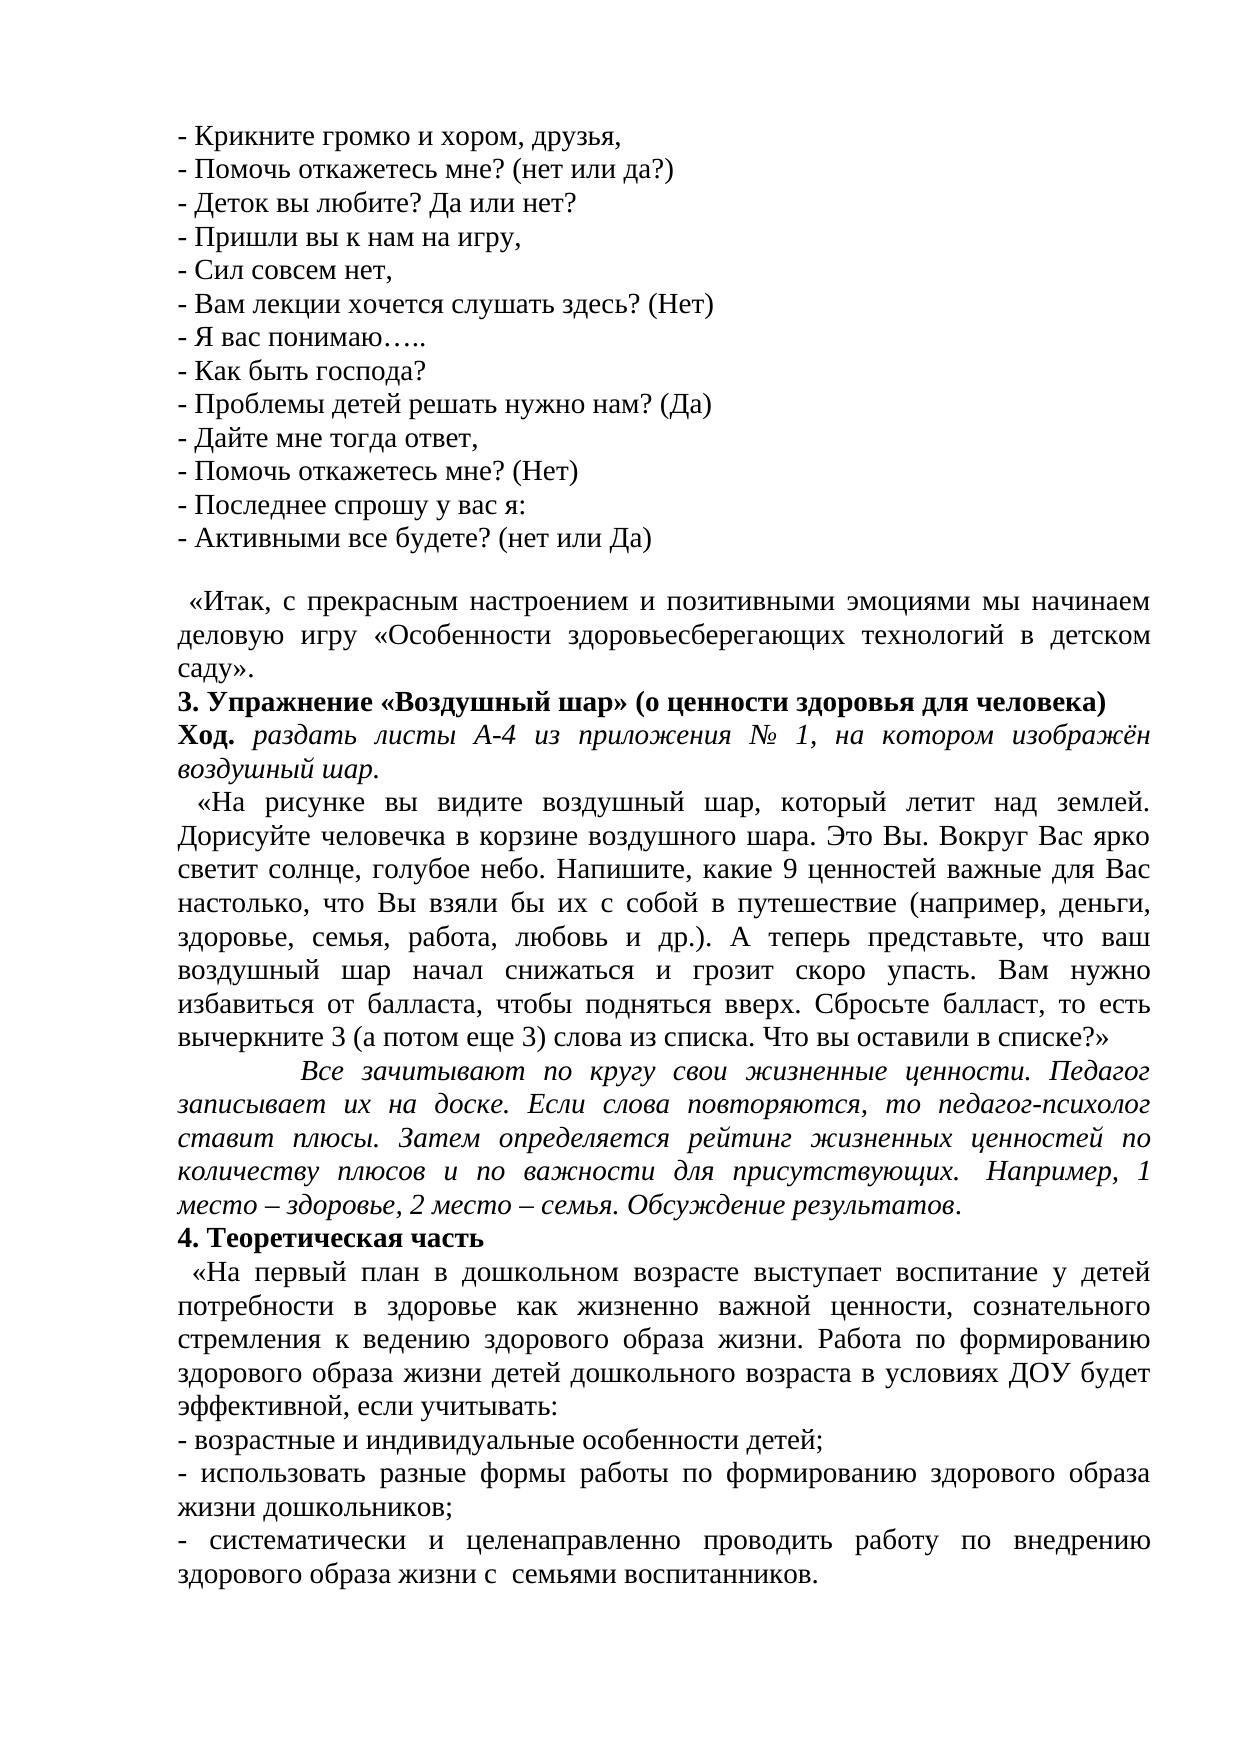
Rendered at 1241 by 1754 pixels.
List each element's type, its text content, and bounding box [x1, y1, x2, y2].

text 4. Теоретическая часть [177, 1221, 1152, 1254]
text Все зачитывают по кругу свои жизненные ценности. Педагог записывает их на доске. Если слова повторяются, то педагог-психолог ставит плюсы. Затем определяется рейтинг жизненных ценностей по количеству плюсов и по важности для присутствующих. Например, 1 место – здоровье, 2 место – семья. Обсуждение результатов. [177, 1053, 1152, 1221]
text - Проблемы детей решать нужно нам? (Да) [177, 386, 1152, 420]
text - Крикните громко и хором, друзья, [177, 118, 1152, 152]
text Ход. раздать листы А-4 из приложения № 1, на котором изображён воздушный шар. [177, 717, 1152, 784]
text - Активными все будете? (нет или Да) [177, 521, 1152, 554]
text - Помочь откажетесь мне? (Нет) [177, 453, 1152, 487]
text - использовать разные формы работы по формированию здорового образа жизни дошкольников; [177, 1455, 1152, 1522]
text - Сил совсем нет, [177, 252, 1152, 286]
text - Помочь откажетесь мне? (нет или да?) [177, 152, 1152, 185]
text - Дайте мне тогда ответ, [177, 420, 1152, 453]
text «На рисунке вы видите воздушный шар, который летит над землей. Дорисуйте человечка в корзине воздушного шара. Это Вы. Вокруг Вас ярко светит солнце, голубое небо. Напишите, какие 9 ценностей важные для Вас настолько, что Вы взяли бы их с собой в путешествие (например, деньги, здоровье, семья, работа, любовь и др.). А теперь представьте, что ваш воздушный шар начал снижаться и грозит скоро упасть. Вам нужно избавиться от балласта, чтобы подняться вверх. Сбросьте балласт, то есть вычеркните 3 (а потом еще 3) слова из списка. Что вы оставили в списке?» [177, 784, 1152, 1053]
text - Деток вы любите? Да или нет? [177, 185, 1152, 219]
text - Последнее спрошу у вас я: [177, 487, 1152, 521]
text «На первый план в дошкольном возрасте выступает воспитание у детей потребности в здоровье как жизненно важной ценности, сознательного стремления к ведению здорового образа жизни. Работа по формированию здорового образа жизни детей дошкольного возраста в условиях ДОУ будет эффективной, если учитывать: [177, 1254, 1152, 1422]
text 3. Упражнение «Воздушный шар» (о ценности здоровья для человека) [177, 684, 1152, 717]
text - Вам лекции хочется слушать здесь? (Нет) [177, 286, 1152, 319]
text - Как быть господа? [177, 353, 1152, 386]
text «Итак, с прекрасным настроением и позитивными эмоциями мы начинаем деловую игру «Особенности здоровьесберегающих технологий в детском саду». [177, 583, 1152, 684]
text - Пришли вы к нам на игру, [177, 219, 1152, 252]
text - возрастные и индивидуальные особенности детей; [177, 1422, 1152, 1455]
text - систематически и целенаправленно проводить работу по внедрению здорового образа жизни с семьями воспитанников. [177, 1522, 1152, 1589]
text - Я вас понимаю….. [177, 319, 1152, 353]
